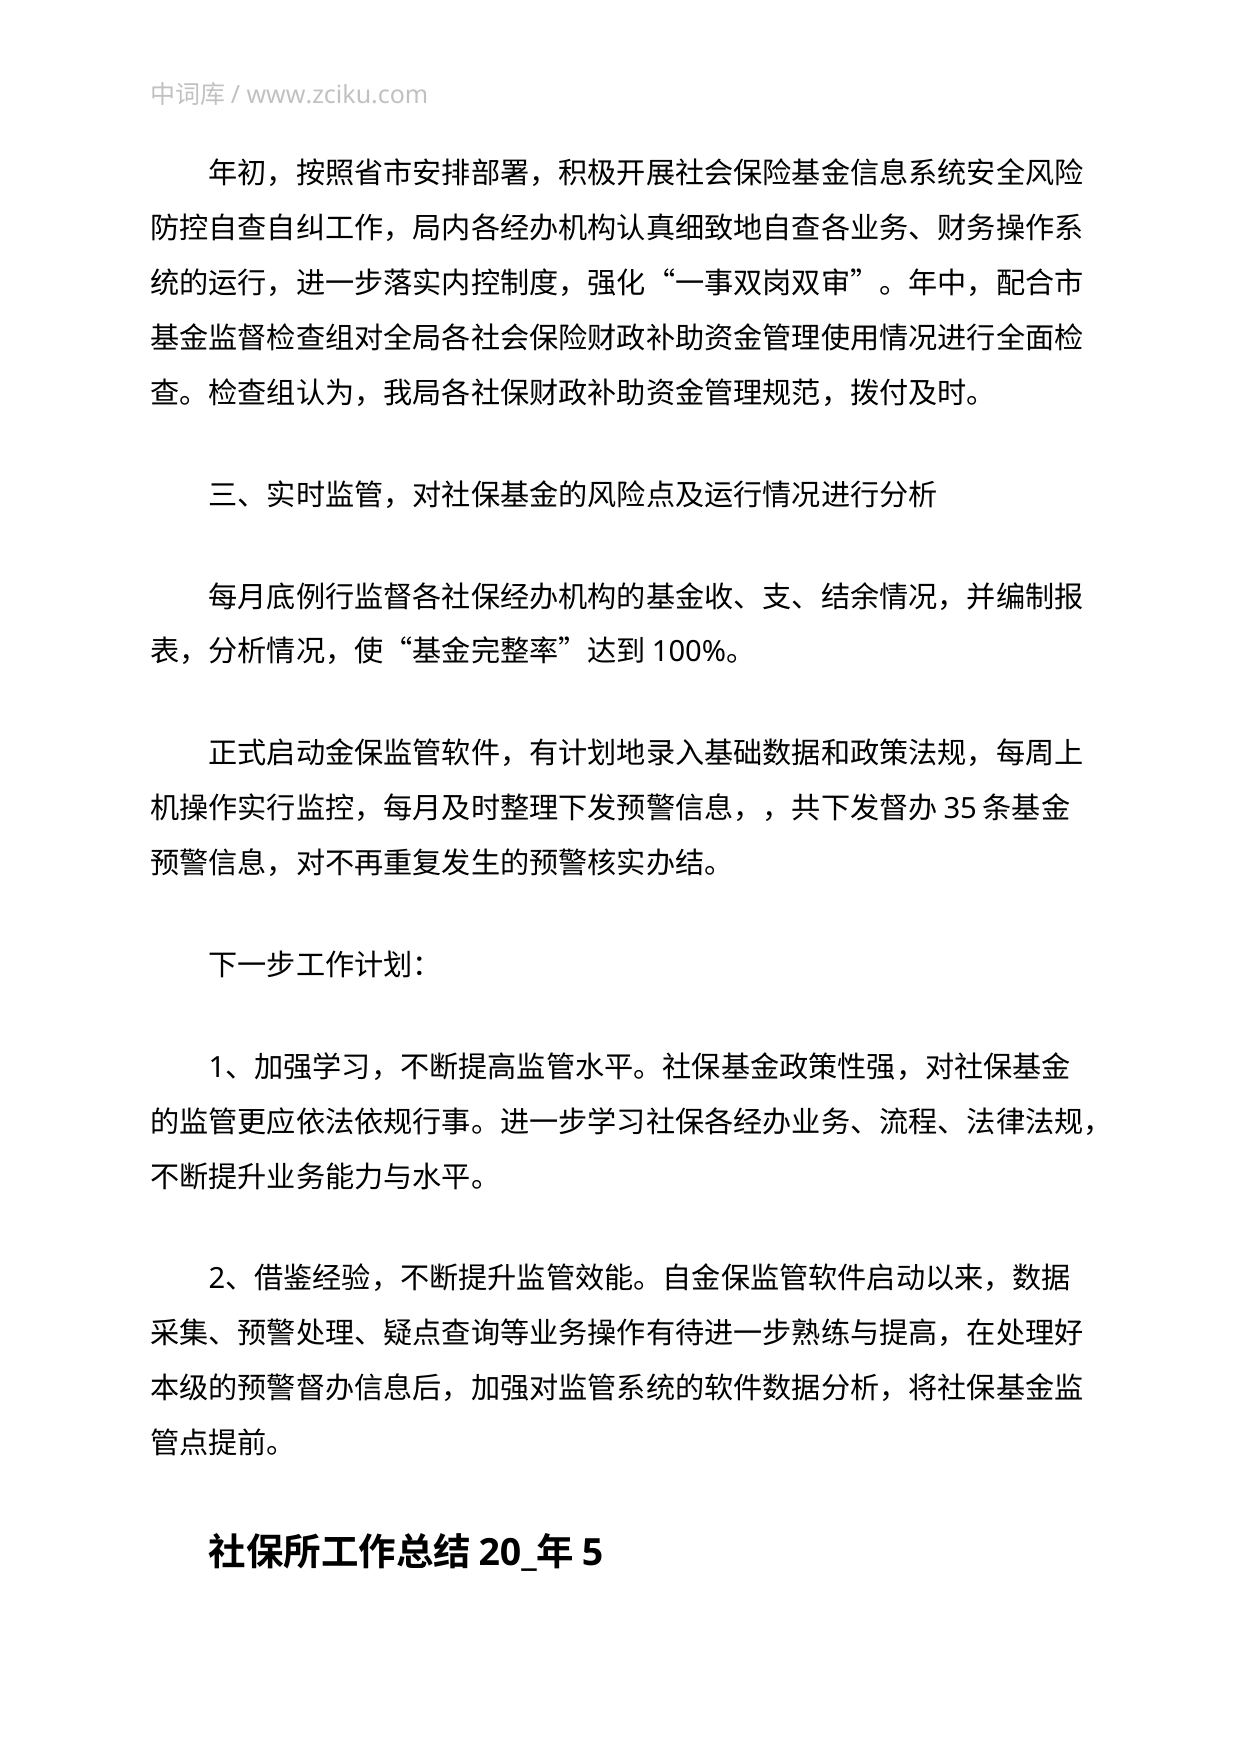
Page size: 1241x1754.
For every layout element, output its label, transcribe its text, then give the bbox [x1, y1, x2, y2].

text 三、实时监管，对社保基金的风险点及运行情况进行分析 [150, 471, 1090, 514]
text 下一步工作计划： [150, 942, 1090, 984]
text 2、借鉴经验，不断提升监管效能。自金保监管软件启动以来，数据采集、预警处理、疑点查询等业务操作有待进一步熟练与提高，在处理好本级的预警督办信息后，加强对监管系统的软件数据分析，将社保基金监管点提前。 [150, 1255, 1090, 1462]
text 正式启动金保监管软件，有计划地录入基础数据和政策法规，每周上机操作实行监控，每月及时整理下发预警信息，，共下发督办35条基金预警信息，对不再重复发生的预警核实办结。 [150, 730, 1090, 882]
text 1、加强学习，不断提高监管水平。社保基金政策性强，对社保基金的监管更应依法依规行事。进一步学习社保各经办业务、流程、法律法规，不断提升业务能力与水平。 [150, 1043, 1090, 1196]
text 年初，按照省市安排部署，积极开展社会保险基金信息系统安全风险防控自查自纠工作，局内各经办机构认真细致地自查各业务、财务操作系统的运行，进一步落实内控制度，强化“一事双岗双审”。年中，配合市基金监督检查组对全局各社会保险财政补助资金管理使用情况进行全面检查。检查组认为，我局各社保财政补助资金管理规范，拨付及时。 [150, 150, 1090, 412]
text 每月底例行监督各社保经办机构的基金收、支、结余情况，并编制报表，分析情况，使“基金完整率”达到100%。 [150, 573, 1090, 670]
text 社保所工作总结20_年5 [150, 1522, 1090, 1576]
